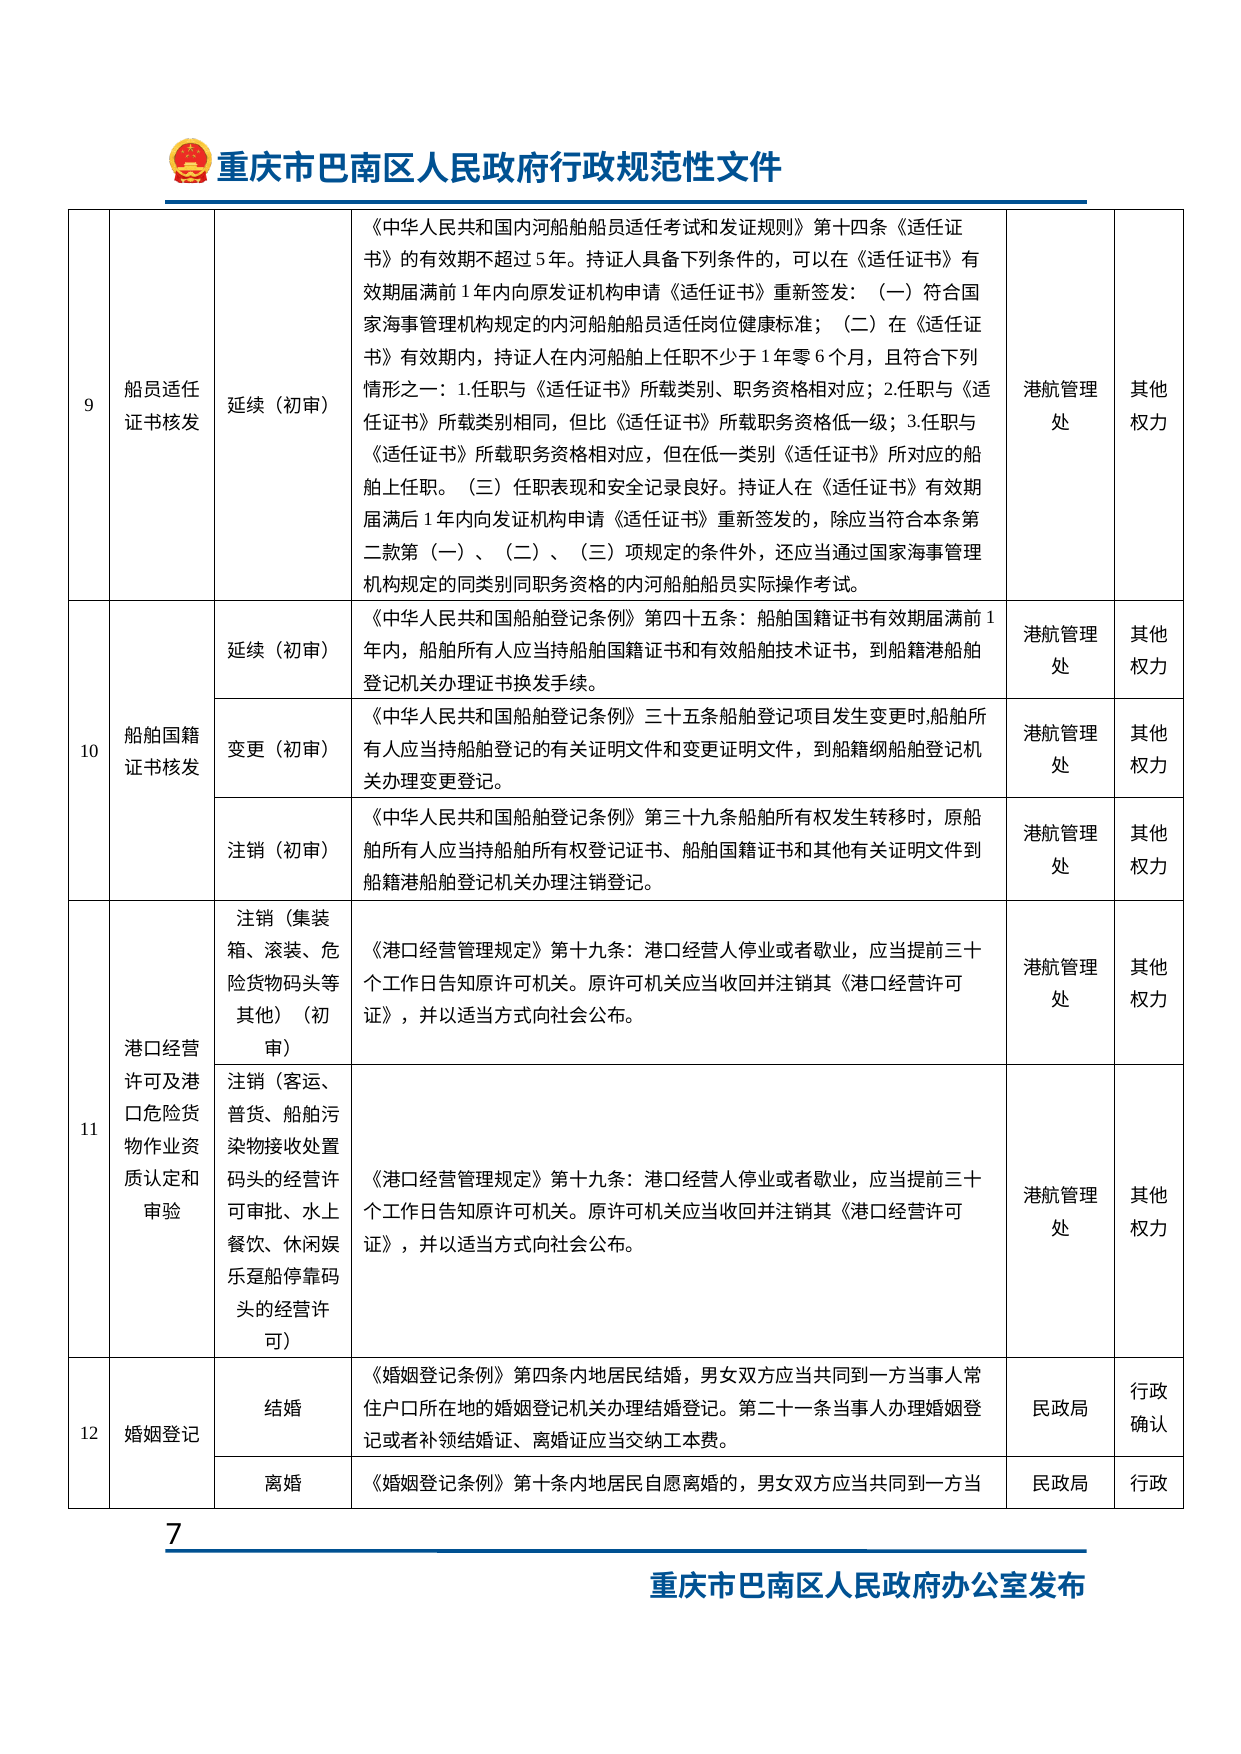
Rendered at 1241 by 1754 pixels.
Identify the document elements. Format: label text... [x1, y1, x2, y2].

table_cell 注销（初审） [215, 798, 351, 900]
table_cell 延续（初审） [215, 210, 351, 600]
table_cell 其他权力 [1115, 601, 1183, 698]
table_cell 民政局 [1007, 1358, 1114, 1456]
table_cell 港航管理处 [1007, 798, 1114, 900]
table_cell 其他权力 [1115, 901, 1183, 1063]
table_cell 其他权力 [1115, 699, 1183, 797]
table_cell 行政确认 [1115, 1457, 1183, 1508]
table_cell 港口经营许可及港口危险货物作业资质认定和审验 [110, 901, 214, 1357]
table_cell 港航管理处 [1007, 210, 1114, 600]
table_cell 《中华人民共和国船舶登记条例》三十五条船舶登记项目发生变更时,船舶所有人应当持船舶登记的有关证明文件和变更证明文件，到船籍纲船舶登记机关办理变更登记。 [352, 699, 1006, 797]
table_cell 9 [69, 210, 109, 600]
table_cell 《港口经营管理规定》第十九条：港口经营人停业或者歇业，应当提前三十个工作日告知原许可机关。原许可机关应当收回并注销其《港口经营许可证》，并以适当方式向社会公布。 [352, 901, 1006, 1063]
table_cell 港航管理处 [1007, 699, 1114, 797]
table_cell 10 [69, 601, 109, 900]
table_cell 其他权力 [1115, 1065, 1183, 1357]
table_cell 港航管理处 [1007, 601, 1114, 698]
table_cell 离婚 [215, 1457, 351, 1508]
table_cell 其他权力 [1115, 798, 1183, 900]
picture [165, 136, 216, 187]
table_cell 其他权力 [1115, 210, 1183, 600]
table_cell 船舶国籍证书核发 [110, 601, 214, 900]
table_cell 《港口经营管理规定》第十九条：港口经营人停业或者歇业，应当提前三十个工作日告知原许可机关。原许可机关应当收回并注销其《港口经营许可证》，并以适当方式向社会公布。 [352, 1065, 1006, 1357]
table_cell 注销（集装箱、滚装、危险货物码头等其他）（初审） [215, 901, 351, 1063]
table_cell 《中华人民共和国船舶登记条例》第四十五条：船舶国籍证书有效期届满前1年内，船舶所有人应当持船舶国籍证书和有效船舶技术证书，到船籍港船舶登记机关办理证书换发手续。 [352, 601, 1006, 698]
table_cell 港航管理处 [1007, 1065, 1114, 1357]
table_cell 《婚姻登记条例》第十条内地居民自愿离婚的，男女双方应当共同到一方当事人常住户口所在地的婚姻登记机关办理离婚登记。第二十一条当事人办理婚姻登记或者补领结婚证、离婚证应当交纳工本费。 [352, 1457, 1006, 1508]
table_cell 结婚 [215, 1358, 351, 1456]
table_cell 注销（客运、普货、船舶污染物接收处置码头的经营许可审批、水上餐饮、休闲娱乐趸船停靠码头的经营许可） [215, 1065, 351, 1357]
table_cell 婚姻登记 [110, 1358, 214, 1508]
table_cell 12 [69, 1358, 109, 1508]
table_cell 《中华人民共和国内河船舶船员适任考试和发证规则》第十四条《适任证书》的有效期不超过5年。持证人具备下列条件的，可以在《适任证书》有效期届满前1年内向原发证机构申请《适任证书》重新签发：（一）符合国家海事管理机构规定的内河船舶船员适任岗位健康标准；（二）在《适任证书》有效期内，持证人在内河船舶上任职不少于1年零6个月，且符合下列情形之一：1.任职与《适任证书》所载类别、职务资格相对应；2.任职与《适任证书》所载类别相同，但比《适任证书》所载职务资格低一级；3.任职与《适任证书》所载职务资格相对应，但在低一类别《适任证书》所对应的船舶上任职。（三）任职表现和安全记录良好。持证人在《适任证书》有效期届满后1年内向发证机构申请《适任证书》重新签发的，除应当符合本条第二款第（一）、（二）、（三）项规定的条件外，还应当通过国家海事管理机构规定的同类别同职务资格的内河船舶船员实际操作考试。 [352, 210, 1006, 600]
table_cell 延续（初审） [215, 601, 351, 698]
table_cell 11 [69, 901, 109, 1357]
table_cell 民政局 [1007, 1457, 1114, 1508]
table_cell 变更（初审） [215, 699, 351, 797]
table_cell 《婚姻登记条例》第四条内地居民结婚，男女双方应当共同到一方当事人常住户口所在地的婚姻登记机关办理结婚登记。第二十一条当事人办理婚姻登记或者补领结婚证、离婚证应当交纳工本费。 [352, 1358, 1006, 1456]
table_cell 《中华人民共和国船舶登记条例》第三十九条船舶所有权发生转移时，原船舶所有人应当持船舶所有权登记证书、船舶国籍证书和其他有关证明文件到船籍港船舶登记机关办理注销登记。 [352, 798, 1006, 900]
table_cell 港航管理处 [1007, 901, 1114, 1063]
table_cell 船员适任证书核发 [110, 210, 214, 600]
table_cell 行政确认 [1115, 1358, 1183, 1456]
